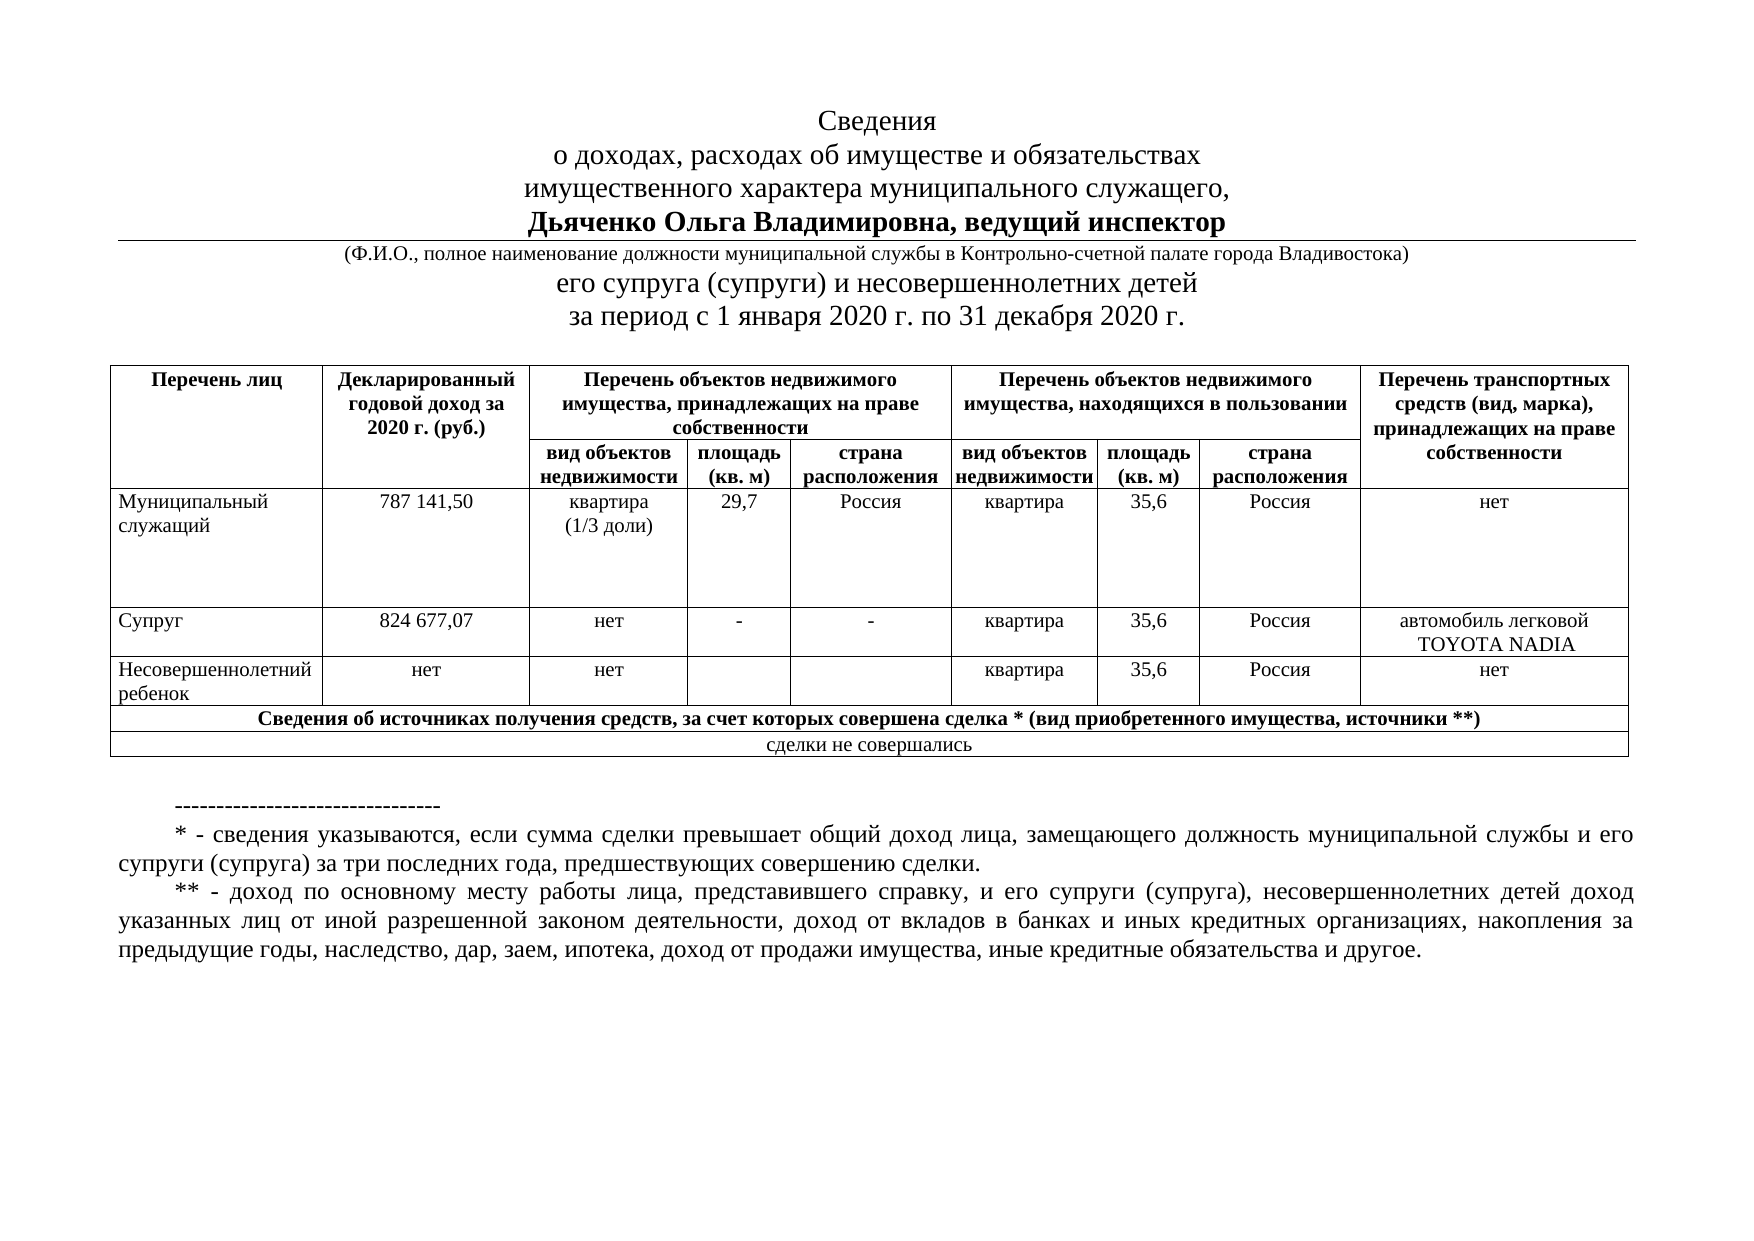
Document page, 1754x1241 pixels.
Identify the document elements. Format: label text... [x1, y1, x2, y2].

table_cell 35,6 [1098, 608, 1199, 656]
table_cell Несовершеннолетний ребенок [111, 657, 322, 705]
table_cell 29,7 [688, 489, 790, 607]
table_cell [688, 657, 790, 705]
table_cell Россия [1200, 489, 1360, 607]
table_cell нет [1361, 657, 1628, 705]
text о доходах, расходах об имуществе и обязательствах [118, 137, 1636, 171]
table_cell площадь (кв. м) [1098, 440, 1199, 488]
table_header Перечень транспортных средств (вид, марка), принадлежащих на праве собственности [1361, 366, 1628, 488]
table_cell площадь (кв. м) [688, 440, 790, 488]
table_cell нет [530, 657, 687, 705]
table_cell вид объектов недвижимости [530, 440, 687, 488]
text Сведения [118, 103, 1636, 137]
table_cell Россия [1200, 657, 1360, 705]
table_cell [791, 657, 951, 705]
table_header Декларированный годовой доход за 2020 г. (руб.) [323, 366, 529, 488]
text имущественного характера муниципального служащего, [118, 171, 1636, 204]
table_cell Муниципальный служащий [111, 489, 322, 607]
table_cell нет [530, 608, 687, 656]
text ** - доход по основному месту работы лица, представившего справку, и его супруги (супруга), несовершеннолетних детей доход указанных лиц от иной разрешенной законом деятельности, доход от вкладов в банках и иных кредитных организациях, накопления за предыдущие годы, наследство, дар, заем, ипотека, доход от продажи имущества, иные кредитные обязательства и другое. [118, 876, 1636, 963]
table_cell автомобиль легковой TOYOTA NADIA [1361, 608, 1628, 656]
table_cell квартира [952, 657, 1097, 705]
text за период с 1 января 2020 г. по 31 декабря 2020 г. [118, 298, 1636, 332]
table_cell Россия [791, 489, 951, 607]
table_cell квартира [952, 489, 1097, 607]
table_cell нет [323, 657, 529, 705]
table_cell 35,6 [1098, 489, 1199, 607]
table_cell страна расположения [1200, 440, 1360, 488]
table_cell сделки не совершались [111, 732, 1628, 756]
table_cell Россия [1200, 608, 1360, 656]
table_cell 787 141,50 [323, 489, 529, 607]
table_header Перечень лиц [111, 366, 322, 488]
table_cell 824 677,07 [323, 608, 529, 656]
table_cell вид объектов недвижимости [952, 440, 1097, 488]
table_cell квартира [952, 608, 1097, 656]
table_cell страна расположения [791, 440, 951, 488]
text * - сведения указываются, если сумма сделки превышает общий доход лица, замещающего должность муниципальной службы и его супруги (супруга) за три последних года, предшествующих совершению сделки. [118, 819, 1636, 876]
table_cell Сведения об источниках получения средств, за счет которых совершена сделка * (вид приобретенного имущества, источники **) [111, 706, 1628, 731]
table_cell 35,6 [1098, 657, 1199, 705]
text -------------------------------- [118, 790, 1636, 819]
text Дьяченко Ольга Владимировна, ведущий инспектор [118, 204, 1636, 240]
table_cell нет [1361, 489, 1628, 607]
table_cell Супруг [111, 608, 322, 656]
table_header Перечень объектов недвижимого имущества, принадлежащих на праве собственности [530, 366, 951, 439]
table_cell - [791, 608, 951, 656]
table_header Перечень объектов недвижимого имущества, находящихся в пользовании [952, 366, 1360, 439]
table_cell квартира (1/3 доли) [530, 489, 687, 607]
table_cell - [688, 608, 790, 656]
text его супруга (супруги) и несовершеннолетних детей [118, 265, 1636, 298]
text (Ф.И.О., полное наименование должности муниципальной службы в Контрольно-счетной палате города Владивостока) [118, 241, 1636, 265]
